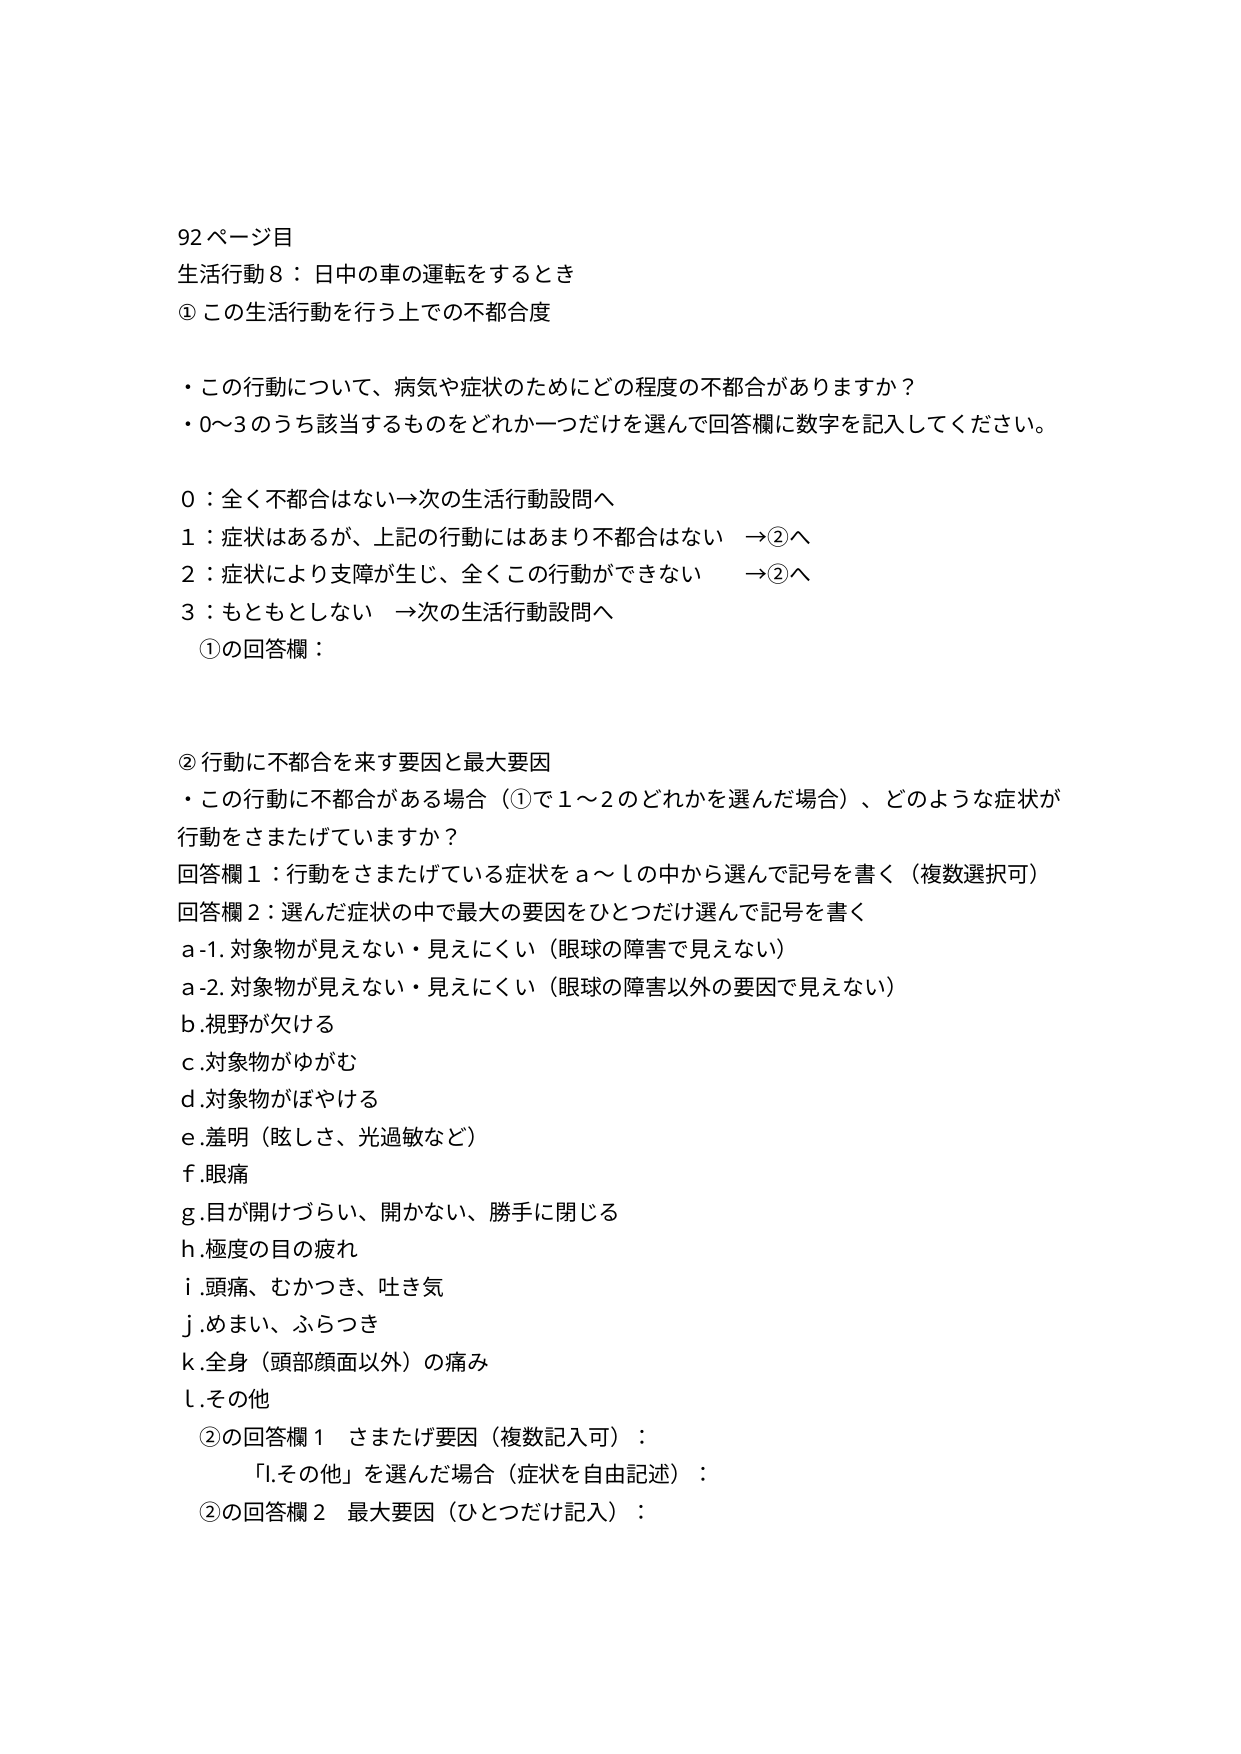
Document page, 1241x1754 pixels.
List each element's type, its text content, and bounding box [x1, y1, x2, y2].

text ｇ.目が開けづらい、開かない、勝手に閉じる [177, 1192, 1063, 1229]
text ０：全く不都合はない→次の生活行動設問へ [177, 479, 1063, 517]
text ｋ.全身（頭部顔面以外）の痛み [177, 1342, 1063, 1379]
text ・この行動について、病気や症状のためにどの程度の不都合がありますか？ [177, 367, 1063, 404]
text ②行動に不都合を来す要因と最大要因 [177, 742, 1063, 779]
text ｉ.頭痛、むかつき、吐き気 [177, 1267, 1063, 1304]
text ３：もともとしない →次の生活行動設問へ [177, 592, 1063, 629]
text ②の回答欄2 最大要因（ひとつだけ記入）： [177, 1492, 1063, 1529]
text ・この行動に不都合がある場合（①で１～2のどれかを選んだ場合）、どのような症状が行動をさまたげていますか？ [177, 779, 1063, 854]
text ２：症状により支障が生じ、全くこの行動ができない →②へ [177, 554, 1063, 592]
text ・0～3のうち該当するものをどれか一つだけを選んで回答欄に数字を記入してください。 [177, 404, 1063, 442]
text ａ-2. 対象物が見えない・見えにくい（眼球の障害以外の要因で見えない） [177, 967, 1063, 1004]
text ａ-1. 対象物が見えない・見えにくい（眼球の障害で見えない） [177, 929, 1063, 967]
text ｆ.眼痛 [177, 1154, 1063, 1192]
text ①の回答欄： [177, 629, 1063, 667]
text ｄ.対象物がぼやける [177, 1079, 1063, 1117]
text 生活行動８： 日中の車の運転をするとき [177, 254, 1063, 292]
text ②の回答欄1 さまたげ要因（複数記入可）： [177, 1417, 1063, 1454]
text 「l.その他」を選んだ場合（症状を自由記述）： [177, 1454, 1063, 1492]
text ｈ.極度の目の疲れ [177, 1229, 1063, 1267]
text ｂ.視野が欠ける [177, 1004, 1063, 1042]
text １：症状はあるが、上記の行動にはあまり不都合はない →②へ [177, 517, 1063, 554]
text 回答欄１：行動をさまたげている症状をａ～ｌの中から選んで記号を書く（複数選択可） [177, 854, 1063, 892]
text ｃ.対象物がゆがむ [177, 1042, 1063, 1079]
text ｅ.羞明（眩しさ、光過敏など） [177, 1117, 1063, 1154]
text 回答欄2：選んだ症状の中で最大の要因をひとつだけ選んで記号を書く [177, 892, 1063, 929]
text 92ページ目 [177, 217, 1063, 254]
text ①この生活行動を行う上での不都合度 [177, 292, 1063, 329]
text ｊ.めまい、ふらつき [177, 1304, 1063, 1342]
text ｌ.その他 [177, 1379, 1063, 1417]
